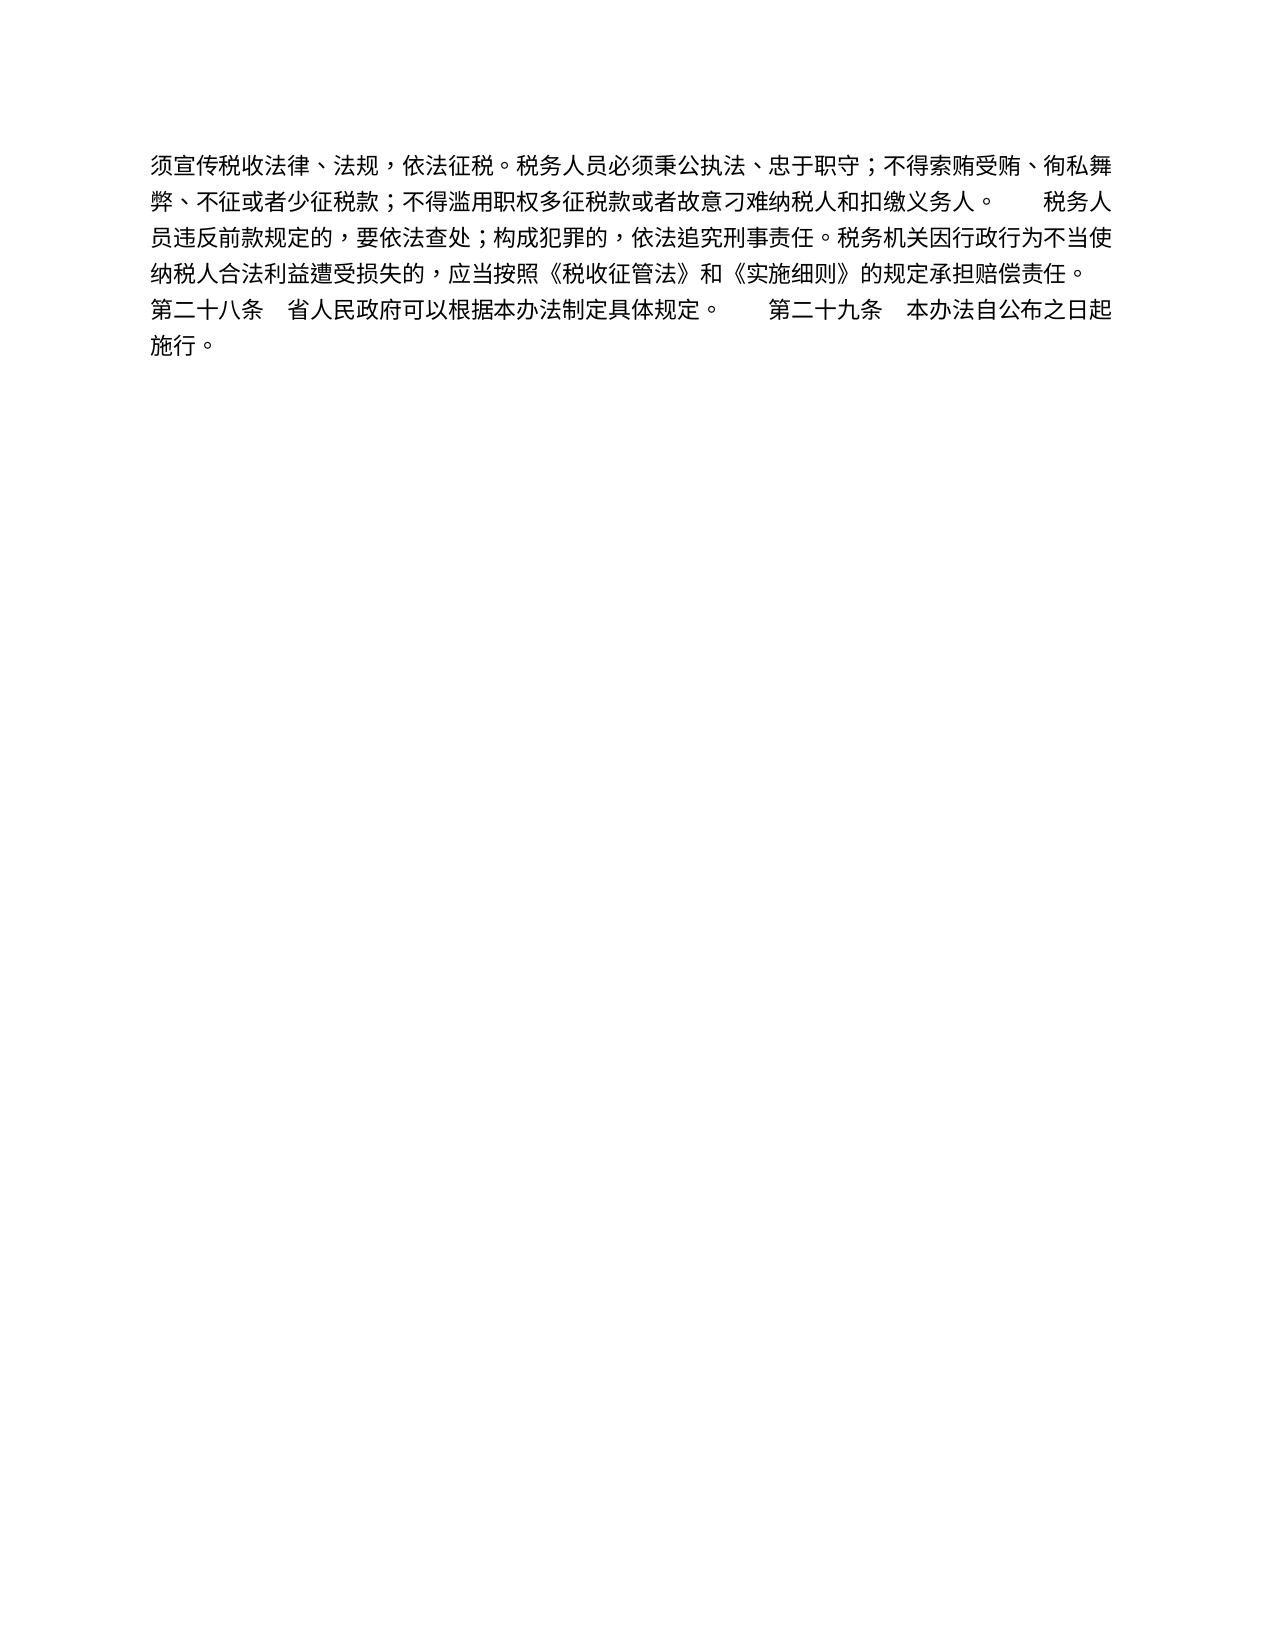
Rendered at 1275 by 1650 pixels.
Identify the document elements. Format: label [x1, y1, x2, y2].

text [150, 150, 1125, 361]
